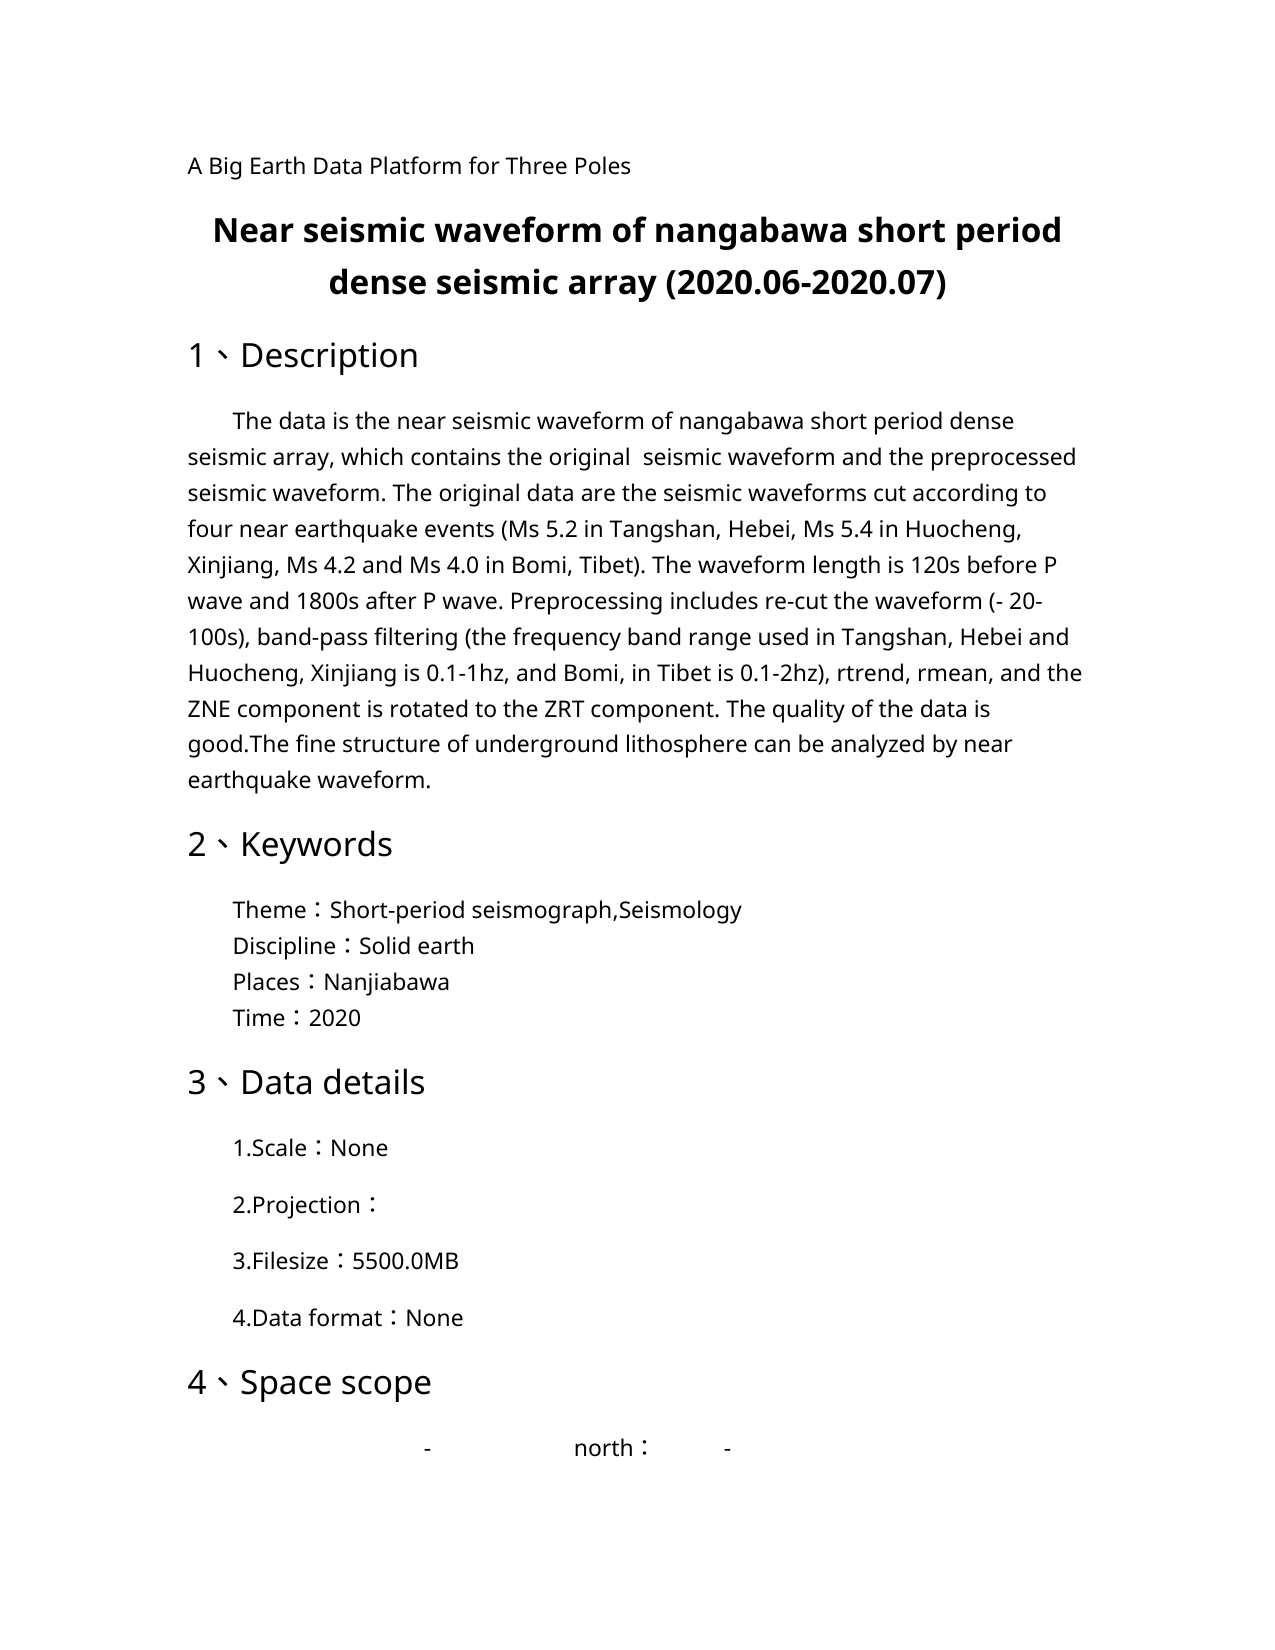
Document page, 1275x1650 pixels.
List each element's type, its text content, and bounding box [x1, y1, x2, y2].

table_header - [413, 1432, 562, 1488]
text 3、Data details [187, 1059, 1087, 1104]
text The data is the near seismic waveform of nangabawa short period dense seismic array, which contains the original seismic waveform and the preprocessed seismic waveform. The original data are the seismic waveforms cut according to four near earthquake events (Ms 5.2 in Tangshan, Hebei, Ms 5.4 in Huocheng, Xinjiang, Ms 4.2 and Ms 4.0 in Bomi, Tibet). The waveform length is 120s before P wave and 1800s after P wave. Preprocessing includes re-cut the waveform (- 20-100s), band-pass filtering (the frequency band range used in Tangshan, Hebei and Huocheng, Xinjiang is 0.1-1hz, and Bomi, in Tibet is 0.1-2hz), rtrend, rmean, and the ZNE component is rotated to the ZRT component. The quality of the data is good.The fine structure of underground lithosphere can be analyzed by near earthquake waveform. [187, 405, 1087, 796]
text Theme：Short-period seismograph,Seismology Discipline：Solid earth Places：Nanjiabawa Time：2020 [232, 894, 1087, 1033]
table_header north：30.4 [563, 1432, 712, 1488]
table_header - [713, 1432, 862, 1488]
text A Big Earth Data Platform for Three Poles [187, 150, 1087, 181]
text 1、Description [187, 332, 1087, 377]
text 4、Space scope [187, 1359, 1087, 1404]
text 2.Projection： [232, 1188, 1087, 1220]
text 1.Scale：None [232, 1132, 1087, 1163]
text 3.Filesize：5500.0MB [232, 1245, 1087, 1277]
text Near seismic waveform of nangabawa short period dense seismic array (2020.06-2020.07) [187, 207, 1087, 304]
text 2、Keywords [187, 821, 1087, 867]
text 4.Data format：None [232, 1302, 1087, 1333]
